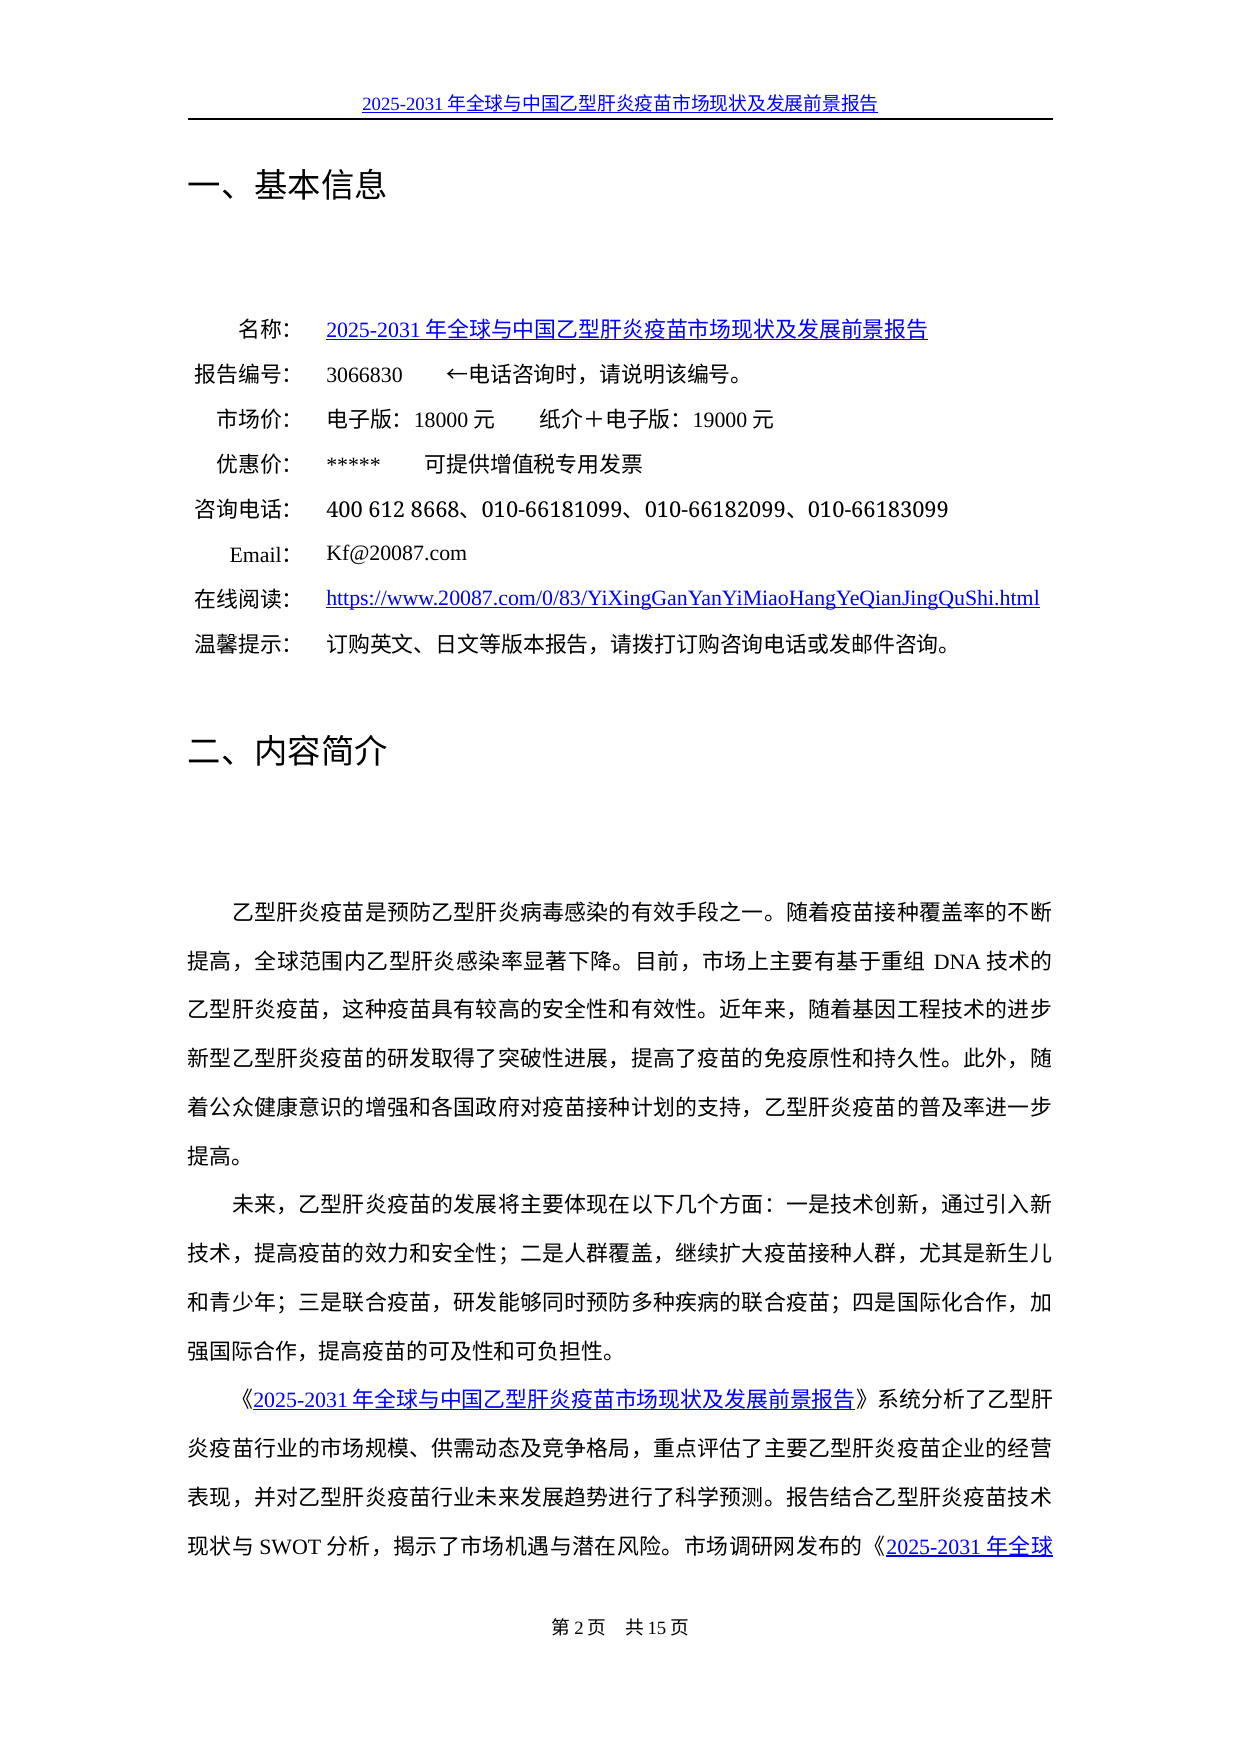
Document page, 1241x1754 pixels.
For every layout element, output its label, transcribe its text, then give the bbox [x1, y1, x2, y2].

title 一、基本信息 [187, 150, 1053, 215]
table_cell ***** 可提供增值税专用发票 [315, 447, 1073, 492]
table_cell 在线阅读： [167, 582, 315, 627]
table_cell Email： [167, 537, 315, 582]
table_cell [315, 582, 1073, 627]
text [187, 894, 1053, 1561]
table_cell 400 612 8668、010-66181099、010-66182099、010-66183099 [315, 492, 1073, 537]
table_cell 温馨提示： [167, 627, 315, 672]
table_cell 报告编号： [167, 357, 315, 402]
table_cell 优惠价： [167, 447, 315, 492]
table_cell 市场价： [167, 402, 315, 447]
table_cell Kf@20087.com [315, 537, 1073, 582]
table_header 2025-2031年全球与中国乙型肝炎疫苗市场现状及发展前景报告 [315, 312, 1073, 357]
table_cell 电子版：18000 元 纸介＋电子版：19000 元 [315, 402, 1073, 447]
table_cell 咨询电话： [167, 492, 315, 537]
table_cell 3066830 ←电话咨询时，请说明该编号。 [315, 357, 1073, 402]
table_header 名称： [167, 312, 315, 357]
title 二、内容简介 [187, 717, 1053, 782]
table_cell 订购英文、日文等版本报告，请拨打订购咨询电话或发邮件咨询。 [315, 627, 1073, 672]
